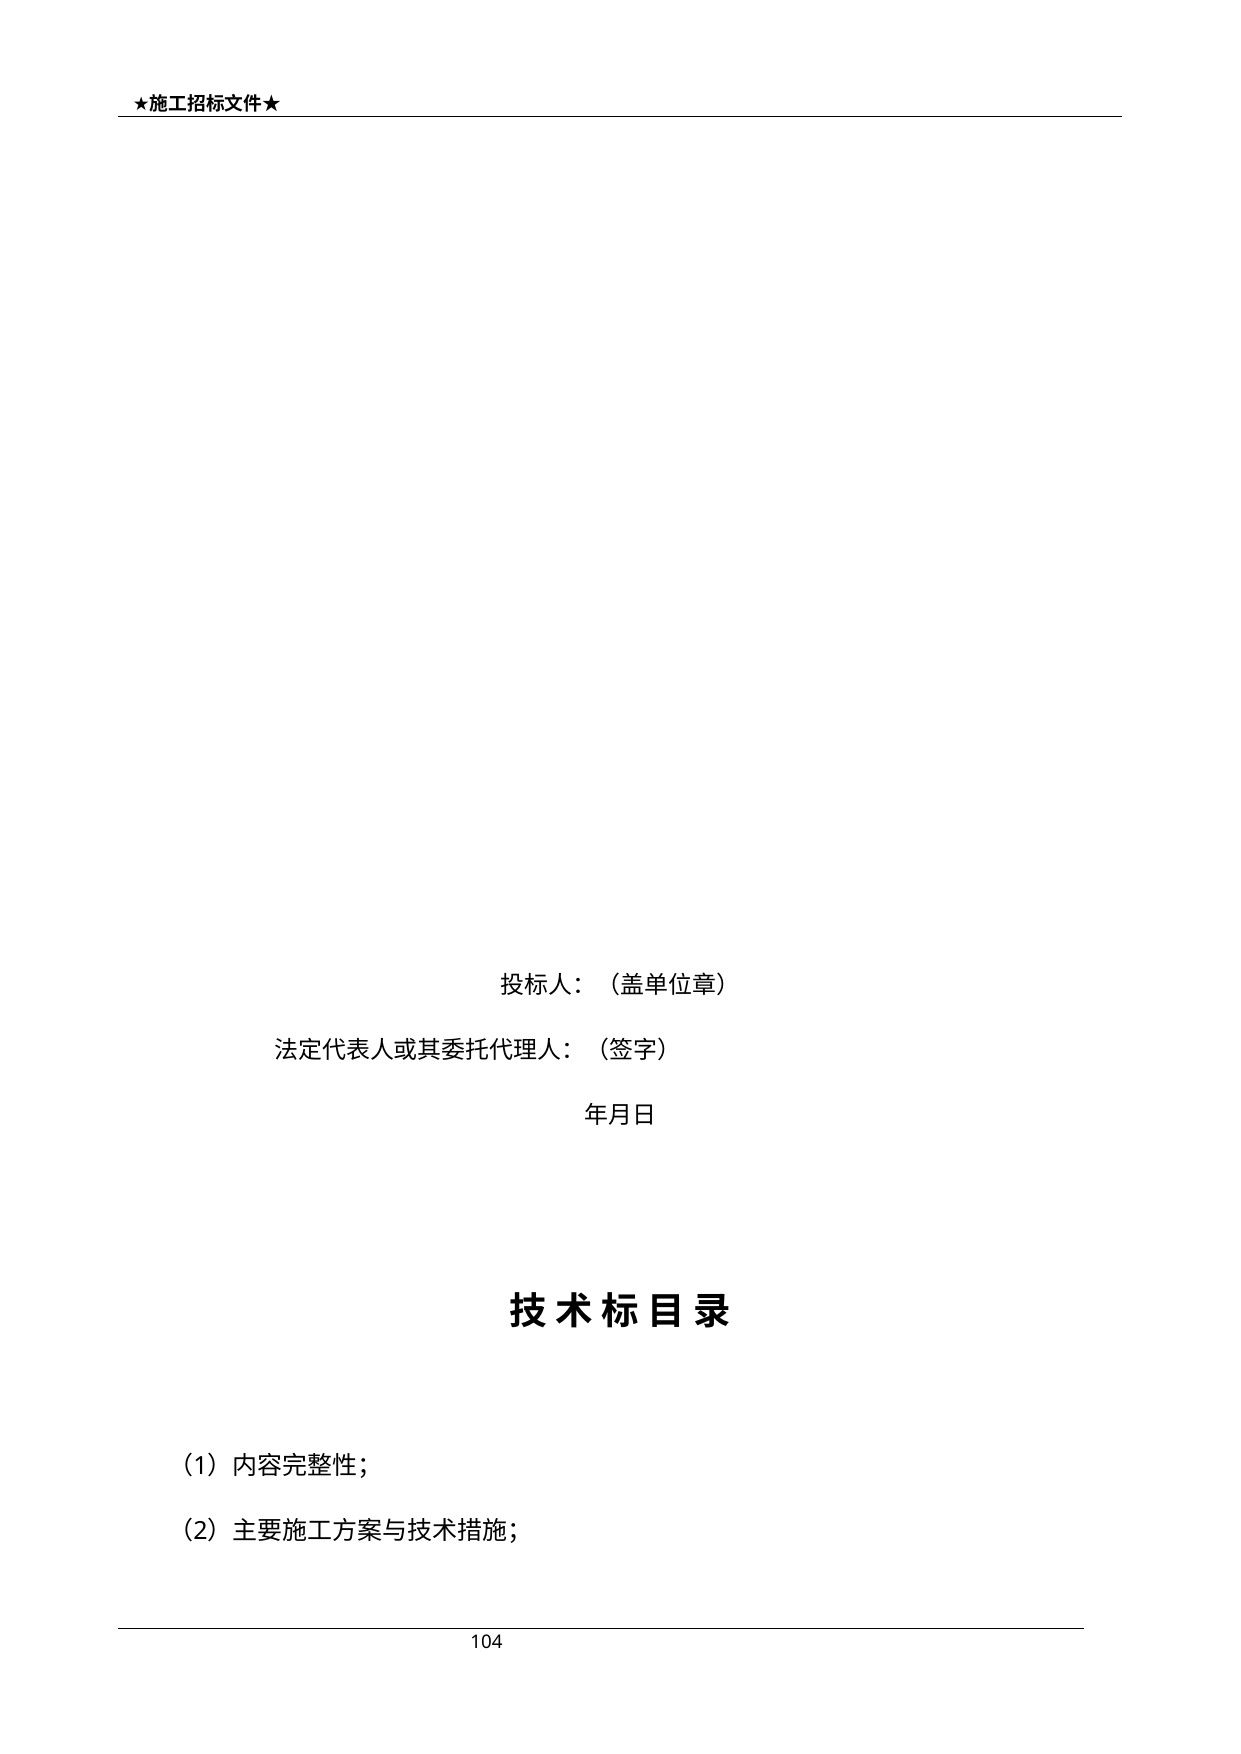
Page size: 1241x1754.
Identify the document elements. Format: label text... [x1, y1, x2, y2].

text 年月日 [118, 1081, 1122, 1146]
text 法定代表人或其委托代理人：（签字） [118, 1016, 1122, 1081]
text （1）内容完整性； [118, 1431, 1122, 1496]
text 技 术 标 目 录 [118, 1276, 1122, 1341]
text 投标人：（盖单位章） [118, 951, 1122, 1016]
text （2）主要施工方案与技术措施； [118, 1496, 1122, 1561]
